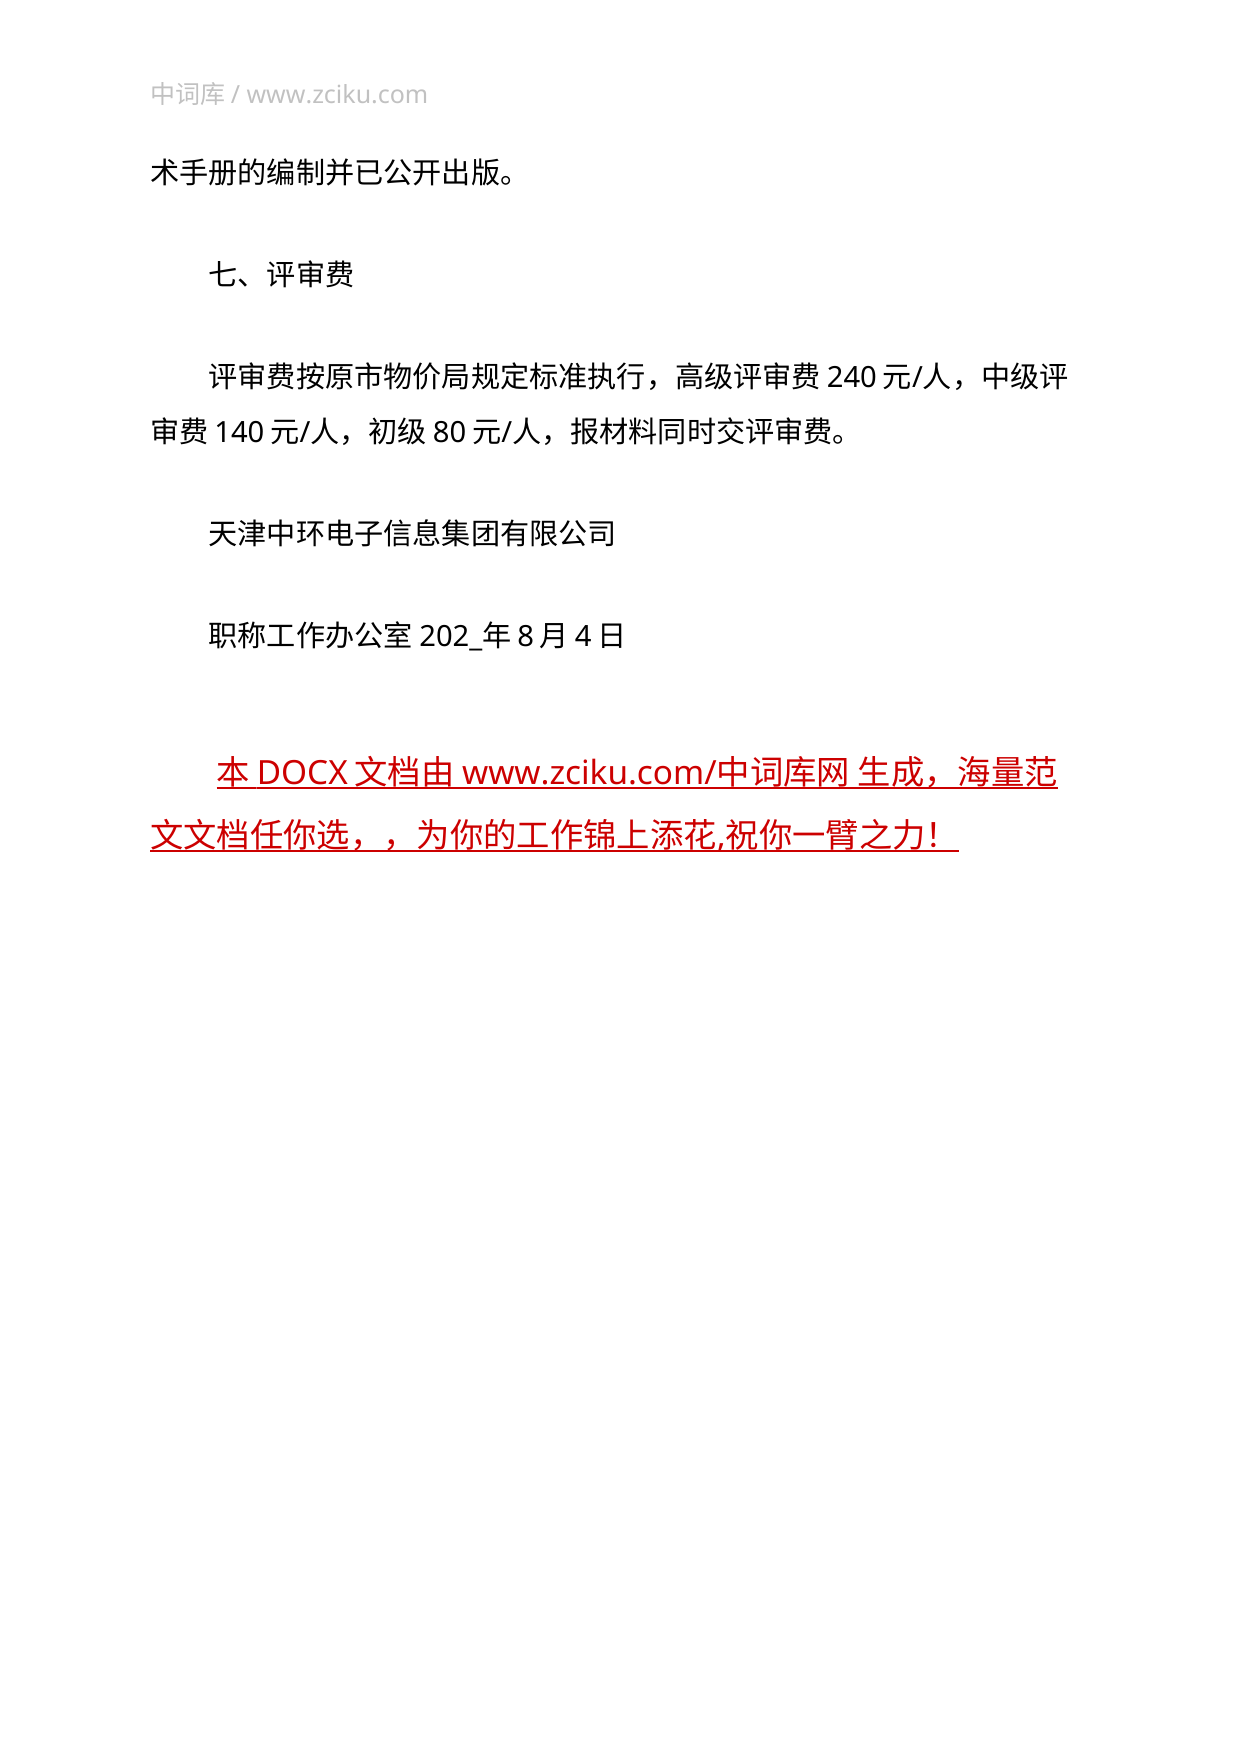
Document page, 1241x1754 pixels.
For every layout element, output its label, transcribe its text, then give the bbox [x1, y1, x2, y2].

text 本DOCX文档由 www.zciku.com/中词库网 生成，海量范文文档任你选，，为你的工作锦上添花,祝你一臂之力！ [150, 746, 1090, 857]
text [150, 150, 1090, 192]
text 七、评审费 [150, 252, 1090, 294]
text 评审费按原市物价局规定标准执行，高级评审费240元/人，中级评审费140元/人，初级80元/人，报材料同时交评审费。 [150, 353, 1090, 451]
text 天津中环电子信息集团有限公司 [150, 511, 1090, 553]
text 职称工作办公室 202_年8月4日 [150, 612, 1090, 655]
